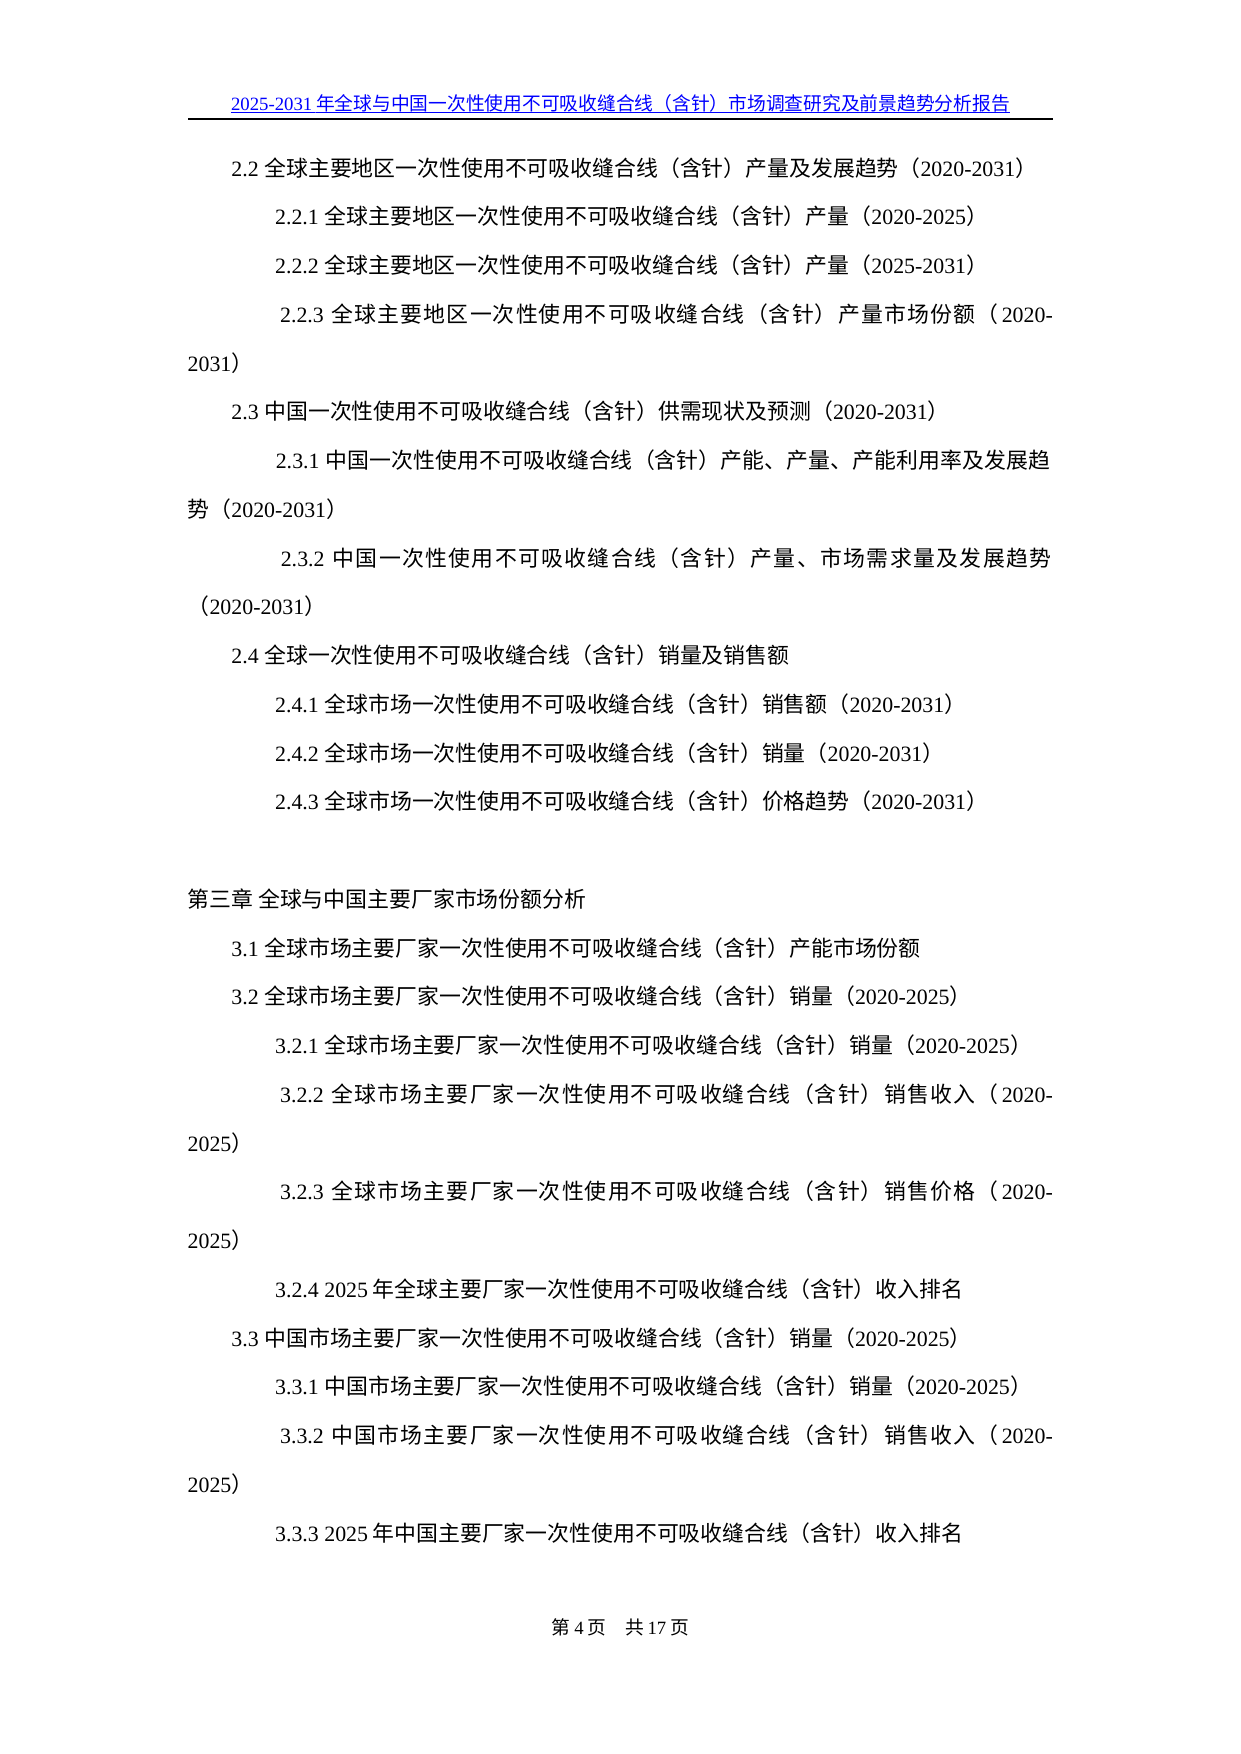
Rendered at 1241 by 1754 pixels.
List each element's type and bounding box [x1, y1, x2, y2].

text [187, 150, 1053, 1548]
